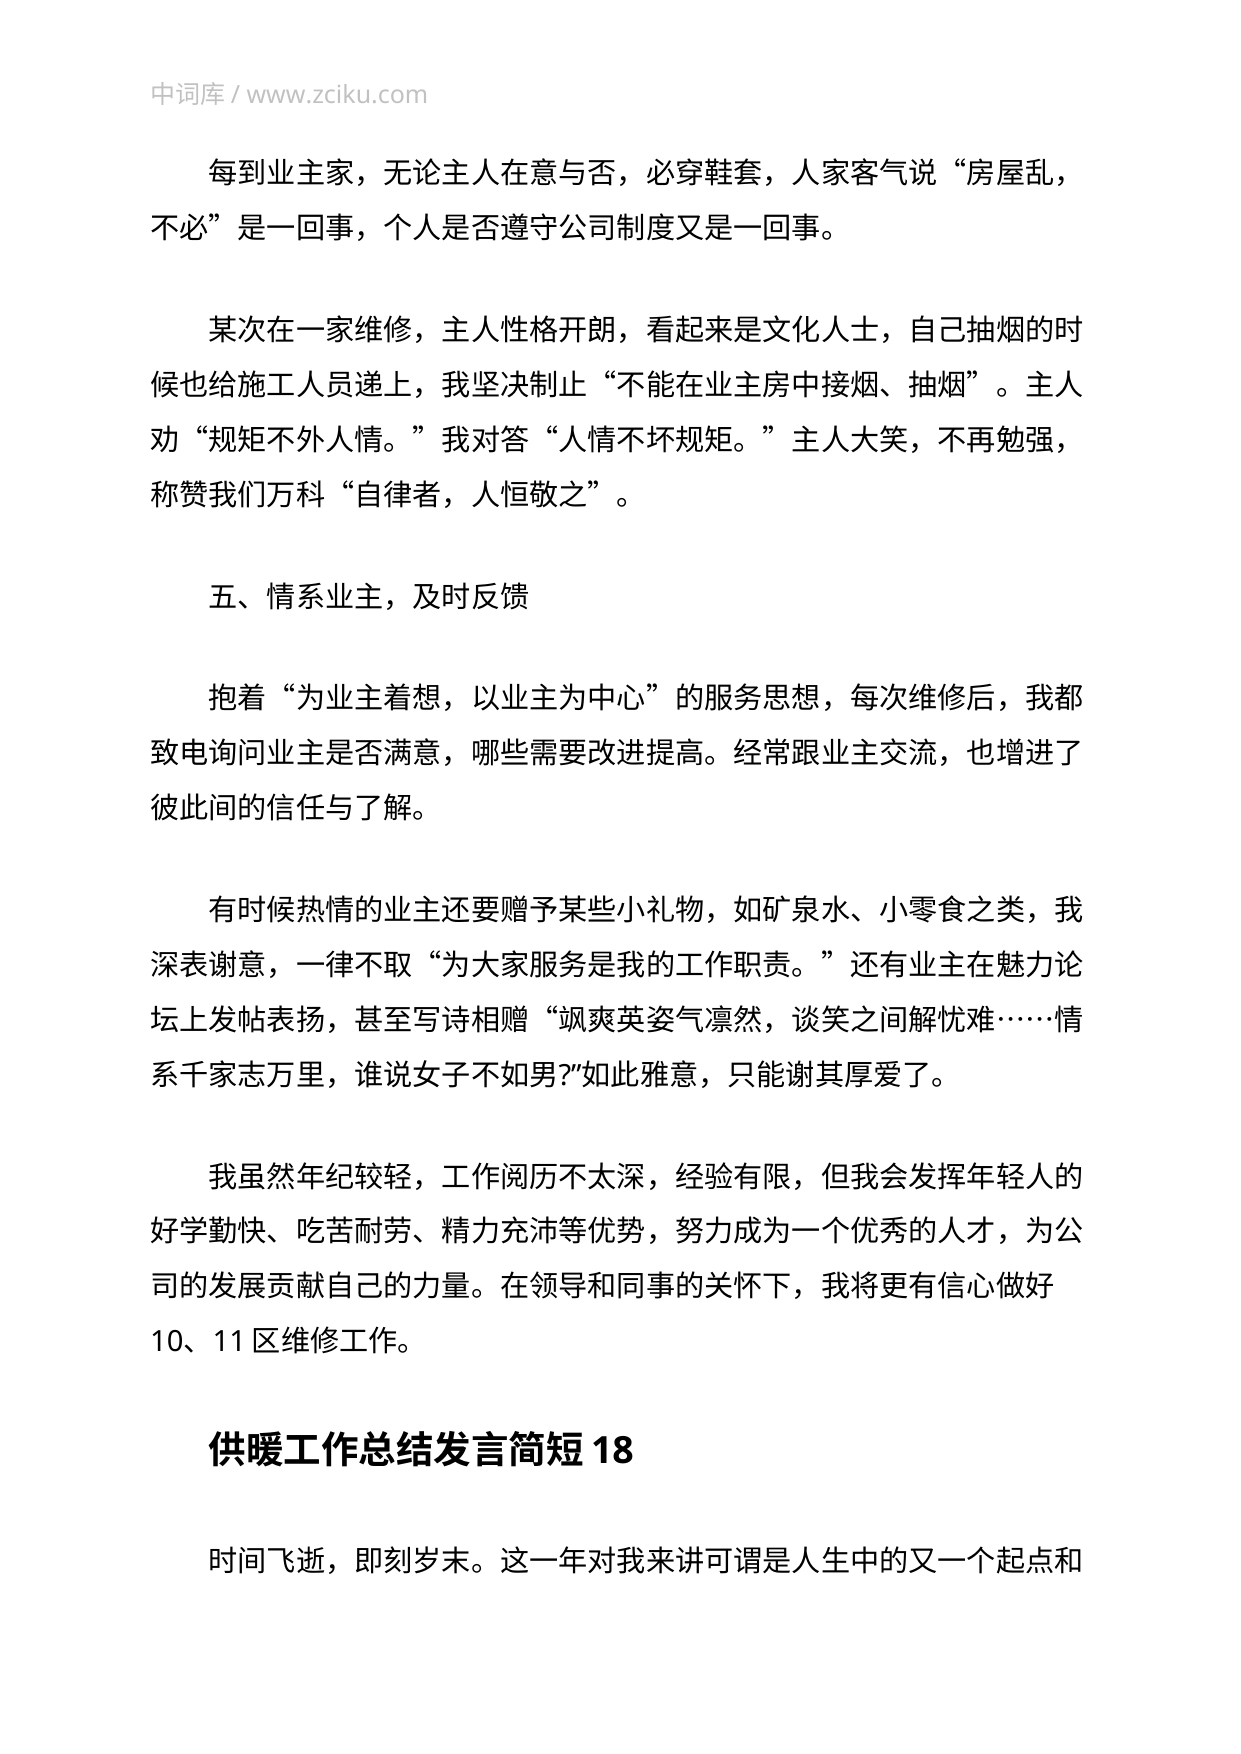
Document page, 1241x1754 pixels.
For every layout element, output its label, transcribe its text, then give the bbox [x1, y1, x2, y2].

text 抱着“为业主着想，以业主为中心”的服务思想，每次维修后，我都致电询问业主是否满意，哪些需要改进提高。经常跟业主交流，也增进了彼此间的信任与了解。 [150, 675, 1090, 827]
text 有时候热情的业主还要赠予某些小礼物，如矿泉水、小零食之类，我深表谢意，一律不取“为大家服务是我的工作职责。”还有业主在魅力论坛上发帖表扬，甚至写诗相赠“飒爽英姿气凛然，谈笑之间解忧难……情系千家志万里，谁说女子不如男?”如此雅意，只能谢其厚爱了。 [150, 886, 1090, 1093]
text 供暖工作总结发言简短18 [150, 1420, 1090, 1474]
text 某次在一家维修，主人性格开朗，看起来是文化人士，自己抽烟的时候也给施工人员递上，我坚决制止“不能在业主房中接烟、抽烟”。主人劝“规矩不外人情。”我对答“人情不坏规矩。”主人大笑，不再勉强，称赞我们万科“自律者，人恒敬之”。 [150, 307, 1090, 514]
text 我虽然年纪较轻，工作阅历不太深，经验有限，但我会发挥年轻人的好学勤快、吃苦耐劳、精力充沛等优势，努力成为一个优秀的人才，为公司的发展贡献自己的力量。在领导和同事的关怀下，我将更有信心做好10、11区维修工作。 [150, 1153, 1090, 1360]
text 每到业主家，无论主人在意与否，必穿鞋套，人家客气说“房屋乱，不必”是一回事，个人是否遵守公司制度又是一回事。 [150, 150, 1090, 247]
text 五、情系业主，及时反馈 [150, 573, 1090, 615]
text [150, 1537, 1090, 1580]
